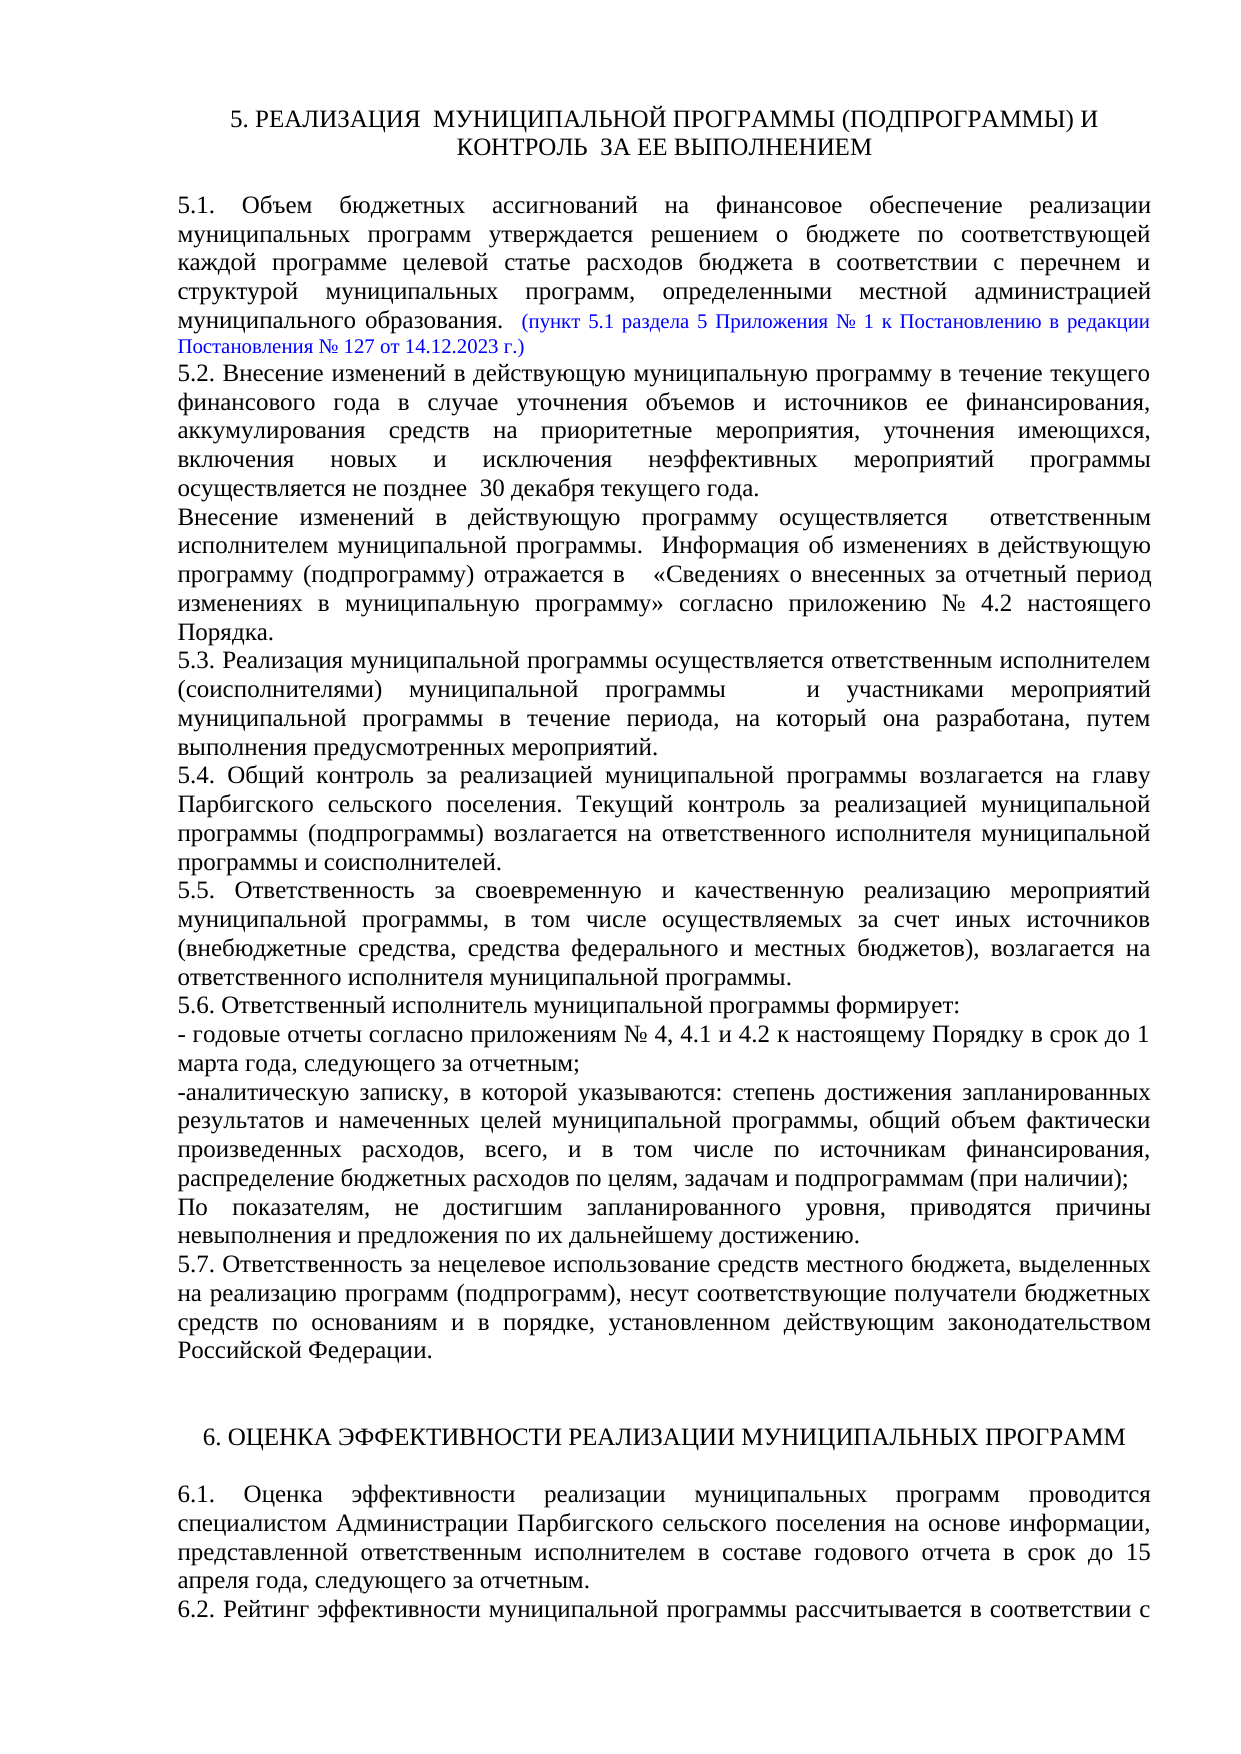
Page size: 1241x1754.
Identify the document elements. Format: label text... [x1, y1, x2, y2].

text 5.2. Внесение изменений в действующую муниципальную программу в течение текущего финансового года в случае уточнения объемов и источников ее финансирования, аккумулирования средств на приоритетные мероприятия, уточнения имеющихся, включения новых и исключения неэффективных мероприятий программы осуществляется не позднее 30 декабря текущего года. [177, 358, 1152, 502]
text 6.1. Оценка эффективности реализации муниципальных программ проводится специалистом Администрации Парбигского сельского поселения на основе информации, представленной ответственным исполнителем в составе годового отчета в срок до 15 апреля года, следующего за отчетным. [177, 1479, 1152, 1594]
text 5. РЕАЛИЗАЦИЯ МУНИЦИПАЛЬНОЙ ПРОГРАММЫ (ПОДПРОГРАММЫ) И КОНТРОЛЬ ЗА ЕЕ ВЫПОЛНЕНИЕМ [177, 104, 1152, 161]
text 5.4. Общий контроль за реализацией муниципальной программы возлагается на главу Парбигского сельского поселения. Текущий контроль за реализацией муниципальной программы (подпрограммы) возлагается на ответственного исполнителя муниципальной программы и соисполнителей. [177, 760, 1152, 875]
text 6. ОЦЕНКА ЭФФЕКТИВНОСТИ РЕАЛИЗАЦИИ МУНИЦИПАЛЬНЫХ ПРОГРАММ [177, 1422, 1152, 1450]
text 5.3. Реализация муниципальной программы осуществляется ответственным исполнителем (соисполнителями) муниципальной программы и участниками мероприятий муниципальной программы в течение периода, на который она разработана, путем выполнения предусмотренных мероприятий. [177, 645, 1152, 760]
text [177, 1594, 1152, 1623]
text Внесение изменений в действующую программу осуществляется ответственным исполнителем муниципальной программы. Информация об изменениях в действующую программу (подпрограмму) отражается в «Сведениях о внесенных за отчетный период изменениях в муниципальную программу» согласно приложению № 4.2 настоящего Порядка. [177, 502, 1152, 645]
text 5.7. Ответственность за нецелевое использование средств местного бюджета, выделенных на реализацию программ (подпрограмм), несут соответствующие получатели бюджетных средств по основаниям и в порядке, установленном действующим законодательством Российской Федерации. [177, 1249, 1152, 1364]
text 5.1. Объем бюджетных ассигнований на финансовое обеспечение реализации муниципальных программ утверждается решением о бюджете по соответствующей каждой программе целевой статье расходов бюджета в соответствии с перечнем и структурой муниципальных программ, определенными местной администрацией муниципального образования. (пункт 5.1 раздела 5 Приложения № 1 к Постановлению в редакции Постановления № 127 от 14.12.2023 г.) [177, 190, 1152, 358]
text По показателям, не достигшим запланированного уровня, приводятся причины невыполнения и предложения по их дальнейшему достижению. [177, 1192, 1152, 1249]
text -аналитическую записку, в которой указываются: степень достижения запланированных результатов и намеченных целей муниципальной программы, общий объем фактически произведенных расходов, всего, и в том числе по источникам финансирования, распределение бюджетных расходов по целям, задачам и подпрограммам (при наличии); [177, 1077, 1152, 1192]
text 5.6. Ответственный исполнитель муниципальной программы формирует: [177, 990, 1152, 1019]
text 5.5. Ответственность за своевременную и качественную реализацию мероприятий муниципальной программы, в том числе осуществляемых за счет иных источников (внебюджетные средства, средства федерального и местных бюджетов), возлагается на ответственного исполнителя муниципальной программы. [177, 875, 1152, 990]
text - годовые отчеты согласно приложениям № 4, 4.1 и 4.2 к настоящему Порядку в срок до 1 марта года, следующего за отчетным; [177, 1019, 1152, 1077]
